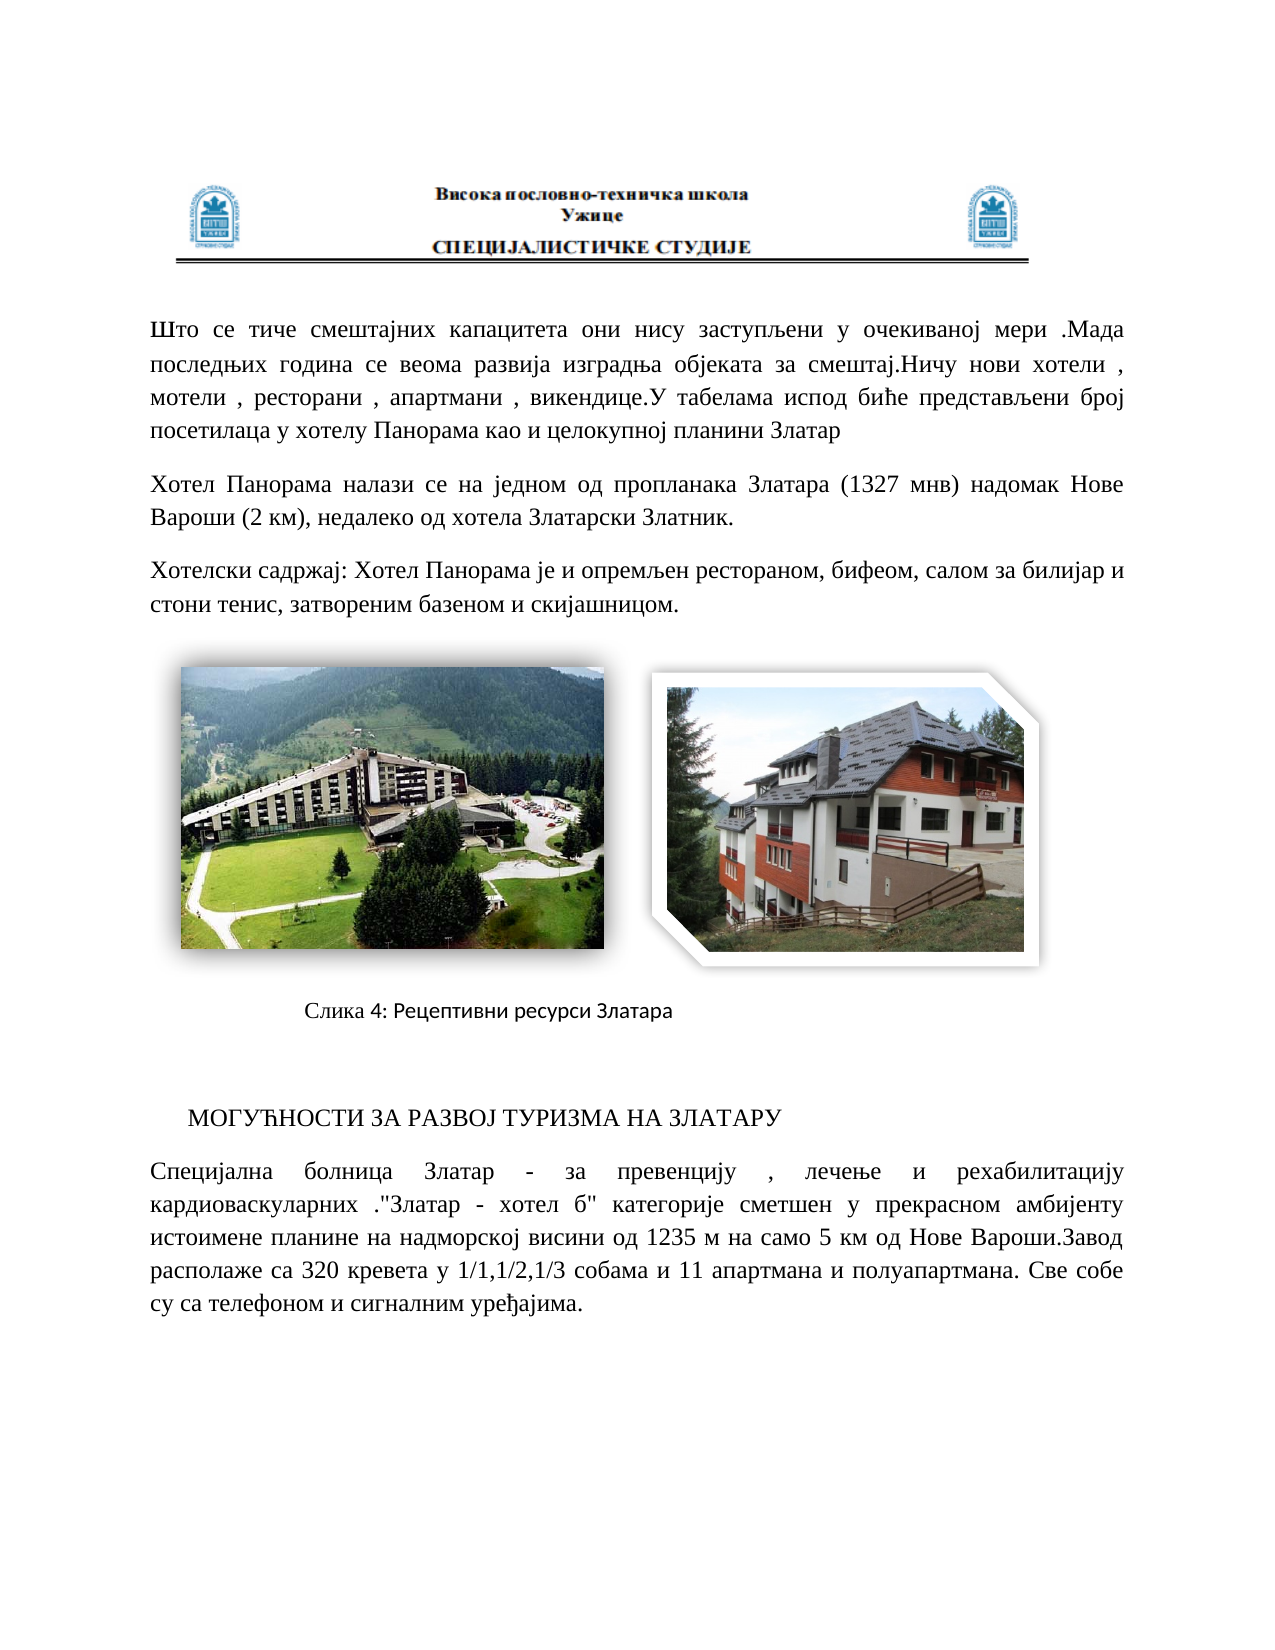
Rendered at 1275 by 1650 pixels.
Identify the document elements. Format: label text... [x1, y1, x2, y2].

picture [667, 688, 1024, 951]
text МОГУЋНОСТИ ЗА РАЗВОЈ ТУРИЗМА НА ЗЛАТAРУ [150, 1103, 1125, 1131]
text што се тиче смештајних капацитета они нису заступљени у очекиваној мери .Мада последњих година се веома развија изградња објеката за смештај.Ничу нови хотели , мотели , ресторани , апартмани , викендице.У табелама испод биће представљени број посетилаца у хотелу Панорама као и целокупној планини Златар [150, 306, 1125, 444]
text Слика 4: Рецептивни ресурси Златара [150, 996, 1125, 1024]
text Хотел Панорама налази се на једном од пропланака Златара (1327 мнв) надомак Нове Вароши (2 км), недалеко од хотела Златарски Златник. [150, 469, 1125, 531]
picture [181, 667, 604, 949]
text Хотелски садржај: Хотел Панорама је и опремљен рестораном, бифеом, салом за билијар и стони тенис, затвореним базеном и скијашницом. [150, 556, 1125, 617]
picture [150, 150, 1050, 282]
text Специјална болница Златар - за превенцију , лечење и рехабилитацију кардиоваскуларних ."Златар - хотел б" категорије сметшен у прекрасном амбијенту истоимене планине на надморској висини од 1235 м на само 5 км од Нове Вароши.Завод располаже са 320 кревета у 1/1,1/2,1/3 собама и 11 апартмана и полуапартмана. Све собе су са телефоном и сигналним уређајима. [150, 1156, 1125, 1317]
